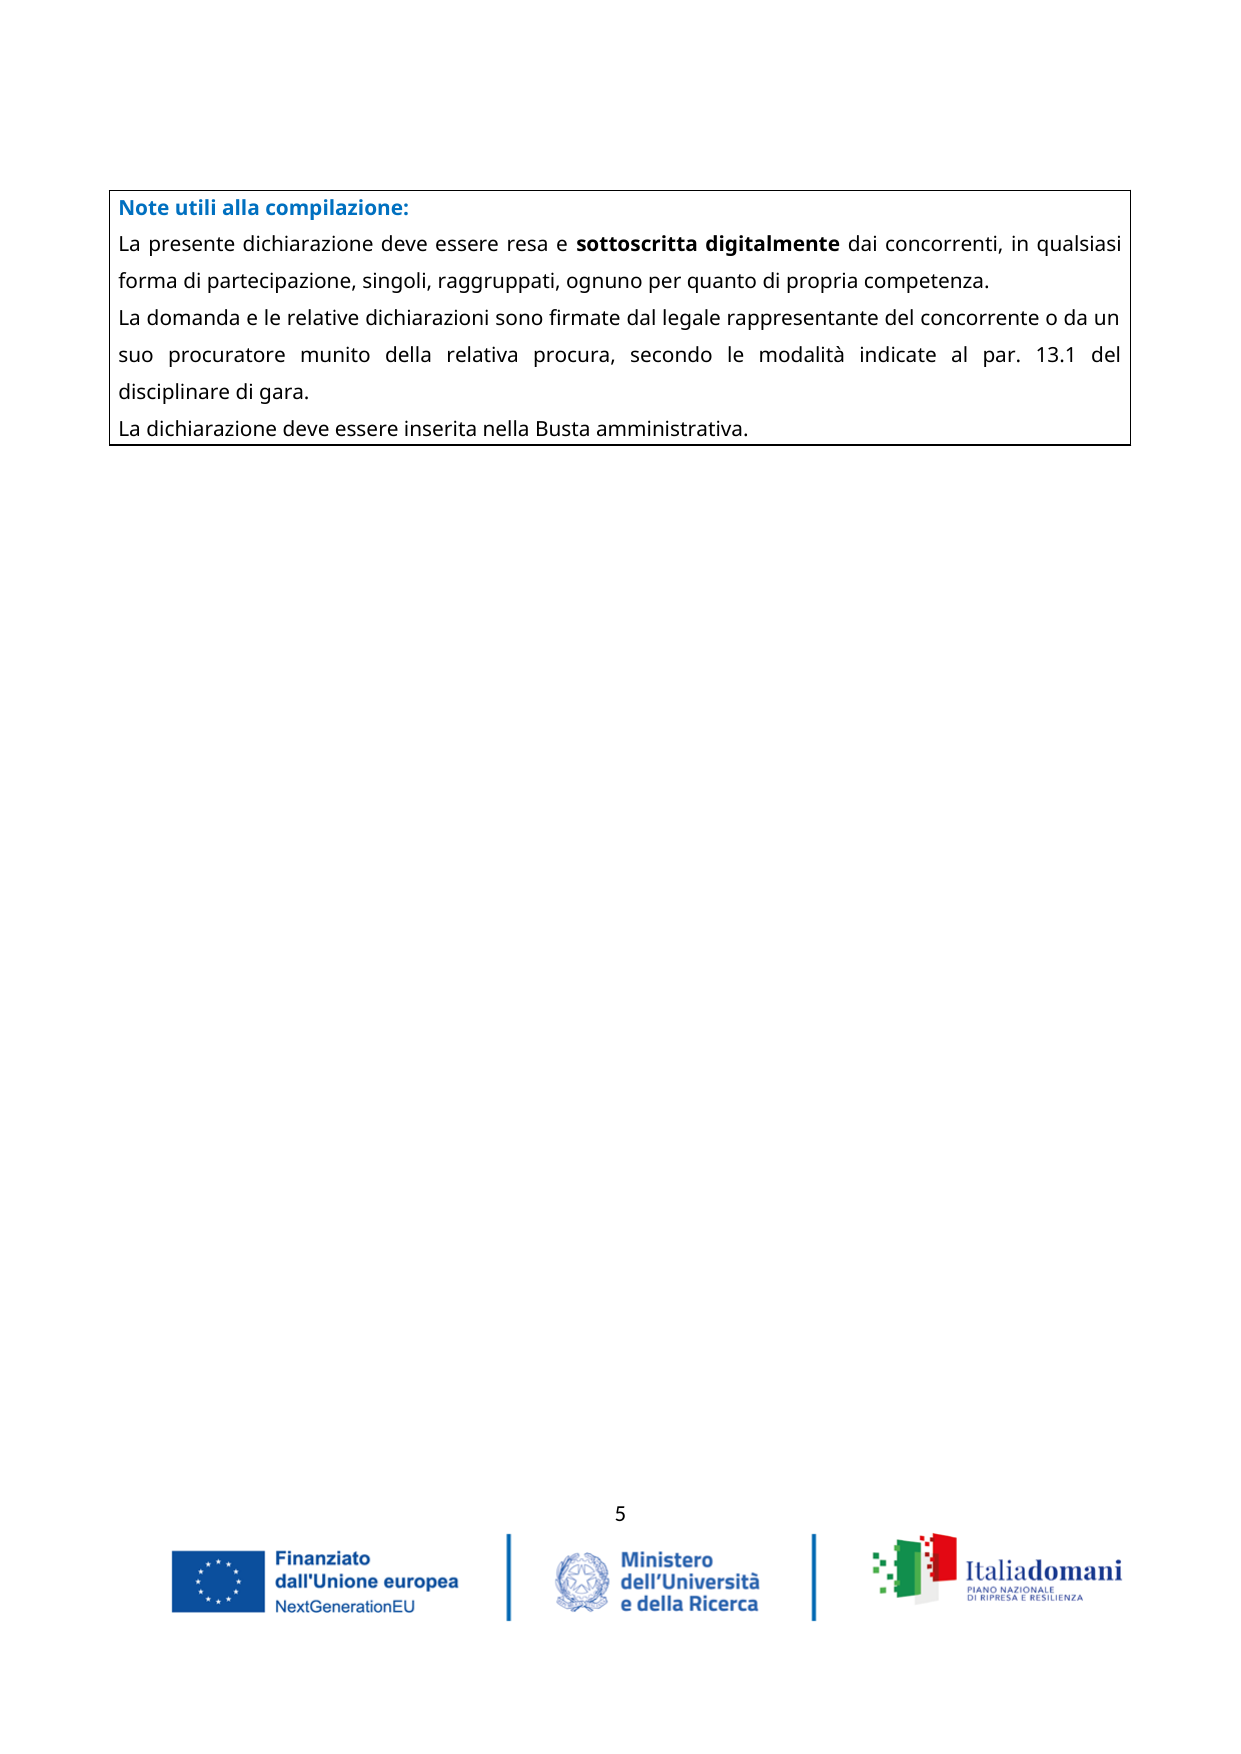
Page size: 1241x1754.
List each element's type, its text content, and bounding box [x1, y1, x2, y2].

text La domanda e le relative dichiarazioni sono firmate dal legale rappresentante del concorrente o da un suo procuratore munito della relativa procura, secondo le modalità indicate al par. 13.1 del disciplinare di gara. [110, 300, 1130, 406]
picture [118, 1527, 1178, 1625]
text Note utili alla compilazione: [110, 191, 1130, 221]
text La dichiarazione deve essere inserita nella Busta amministrativa. [110, 411, 1130, 444]
text La presente dichiarazione deve essere resa e sottoscritta digitalmente dai concorrenti, in qualsiasi forma di partecipazione, singoli, raggruppati, ognuno per quanto di propria competenza. [110, 226, 1130, 295]
